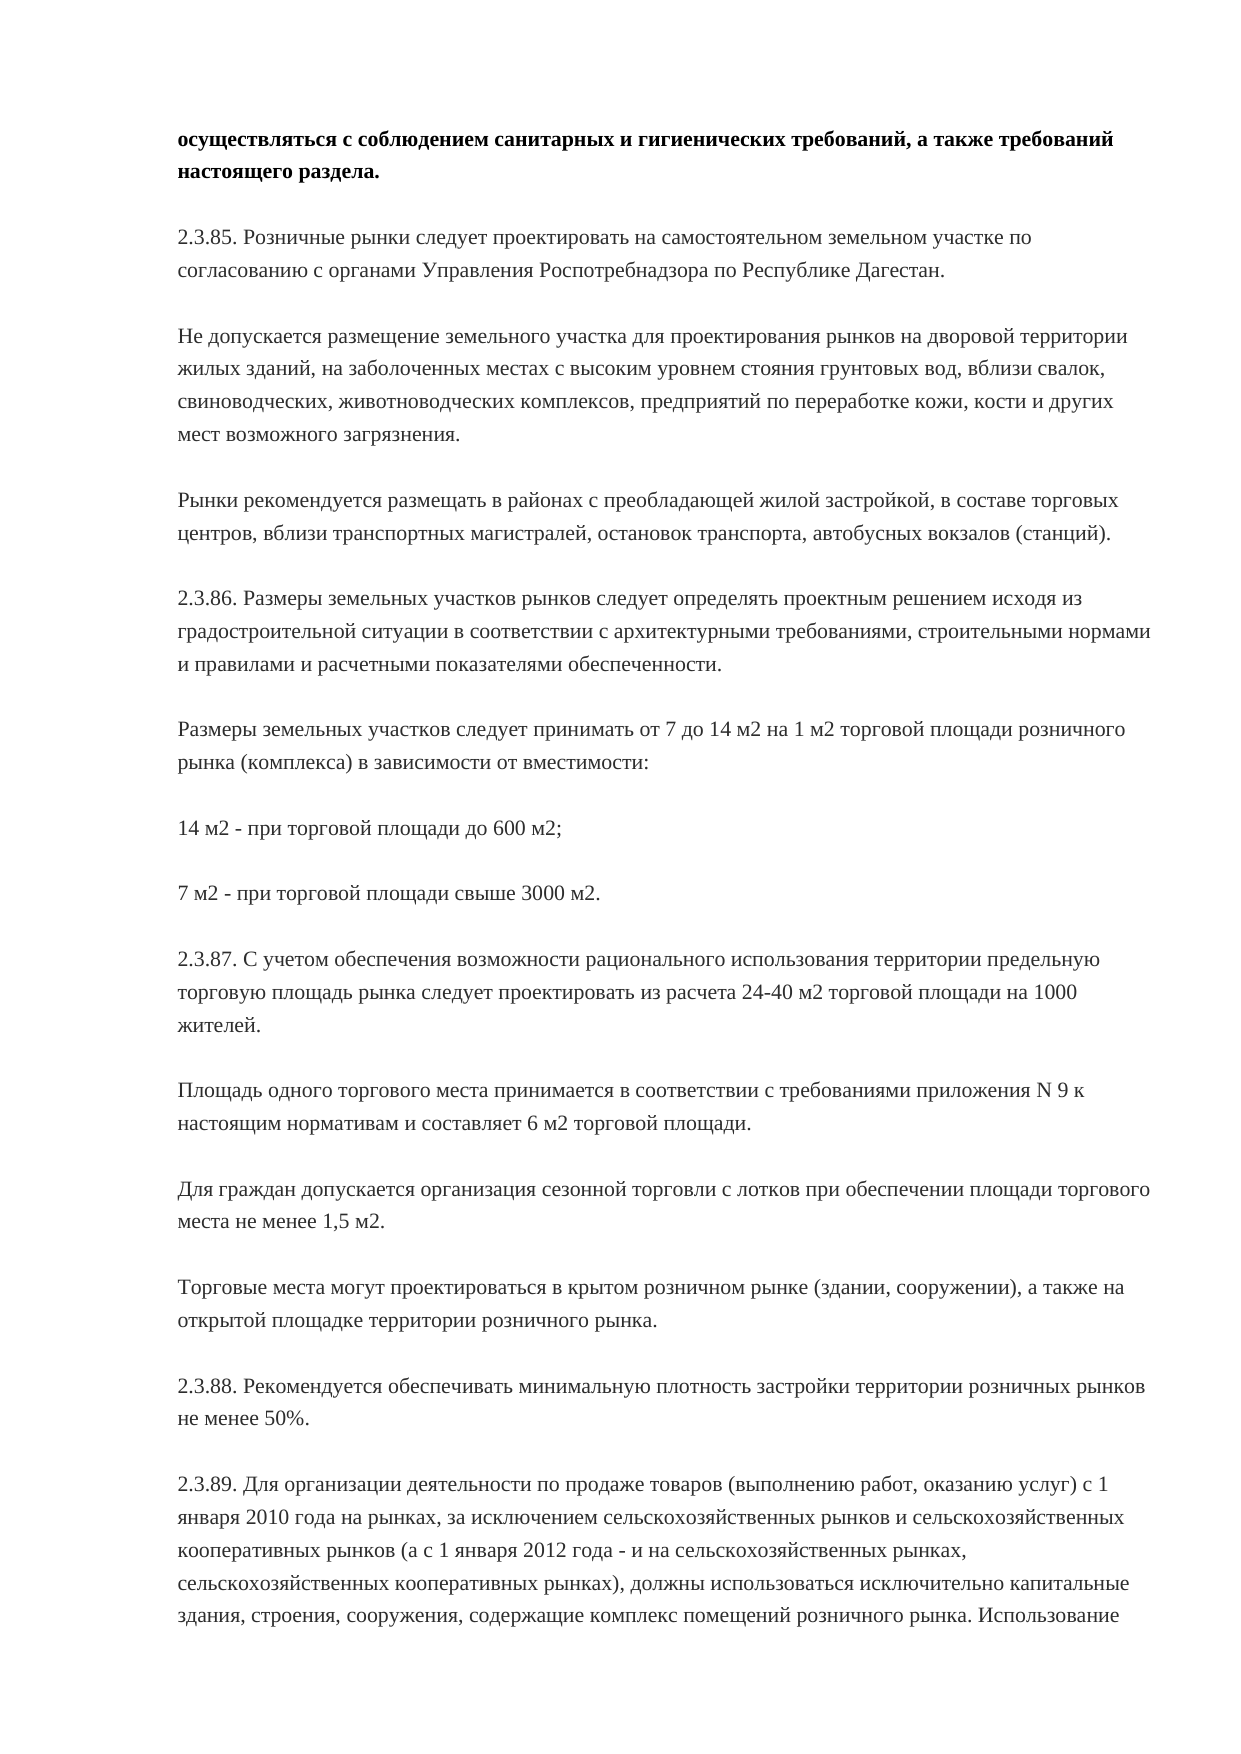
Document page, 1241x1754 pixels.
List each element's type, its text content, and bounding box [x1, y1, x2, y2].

text Размеры земельных участков следует принимать от 7 до 14 м2 на 1 м2 торговой площади розничного рынка (комплекса) в зависимости от вместимости: [177, 676, 1152, 774]
text 2.3.86. Размеры земельных участков рынков следует определять проектным решением исходя из градостроительной ситуации в соответствии с архитектурными требованиями, строительными нормами и правилами и расчетными показателями обеспеченности. [177, 545, 1152, 676]
text Не допускается размещение земельного участка для проектирования рынков на дворовой территории жилых зданий, на заболоченных местах с высоким уровнем стояния грунтовых вод, вблизи свалок, свиноводческих, животноводческих комплексов, предприятий по переработке кожи, кости и других мест возможного загрязнения. [177, 282, 1152, 446]
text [177, 118, 1152, 184]
text Для граждан допускается организация сезонной торговли с лотков при обеспечении площади торгового места не менее 1,5 м2. [177, 1135, 1152, 1234]
text 7 м2 - при торговой площади свыше 3000 м2. [177, 840, 1152, 906]
text 2.3.87. С учетом обеспечения возможности рационального использования территории предельную торговую площадь рынка следует проектировать из расчета 24-40 м2 торговой площади на 1000 жителей. [177, 906, 1152, 1037]
text Площадь одного торгового места принимается в соответствии с требованиями приложения N 9 к настоящим нормативам и составляет 6 м2 торговой площади. [177, 1037, 1152, 1135]
text 14 м2 - при торговой площади до 600 м2; [177, 774, 1152, 840]
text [177, 1431, 1152, 1627]
text 2.3.85. Розничные рынки следует проектировать на самостоятельном земельном участке по согласованию с органами Управления Роспотребнадзора по Республике Дагестан. [177, 184, 1152, 282]
text 2.3.88. Рекомендуется обеспечивать минимальную плотность застройки территории розничных рынков не менее 50%. [177, 1332, 1152, 1431]
text Торговые места могут проектироваться в крытом розничном рынке (здании, сооружении), а также на открытой площадке территории розничного рынка. [177, 1234, 1152, 1332]
text Рынки рекомендуется размещать в районах с преобладающей жилой застройкой, в составе торговых центров, вблизи транспортных магистралей, остановок транспорта, автобусных вокзалов (станций). [177, 446, 1152, 545]
